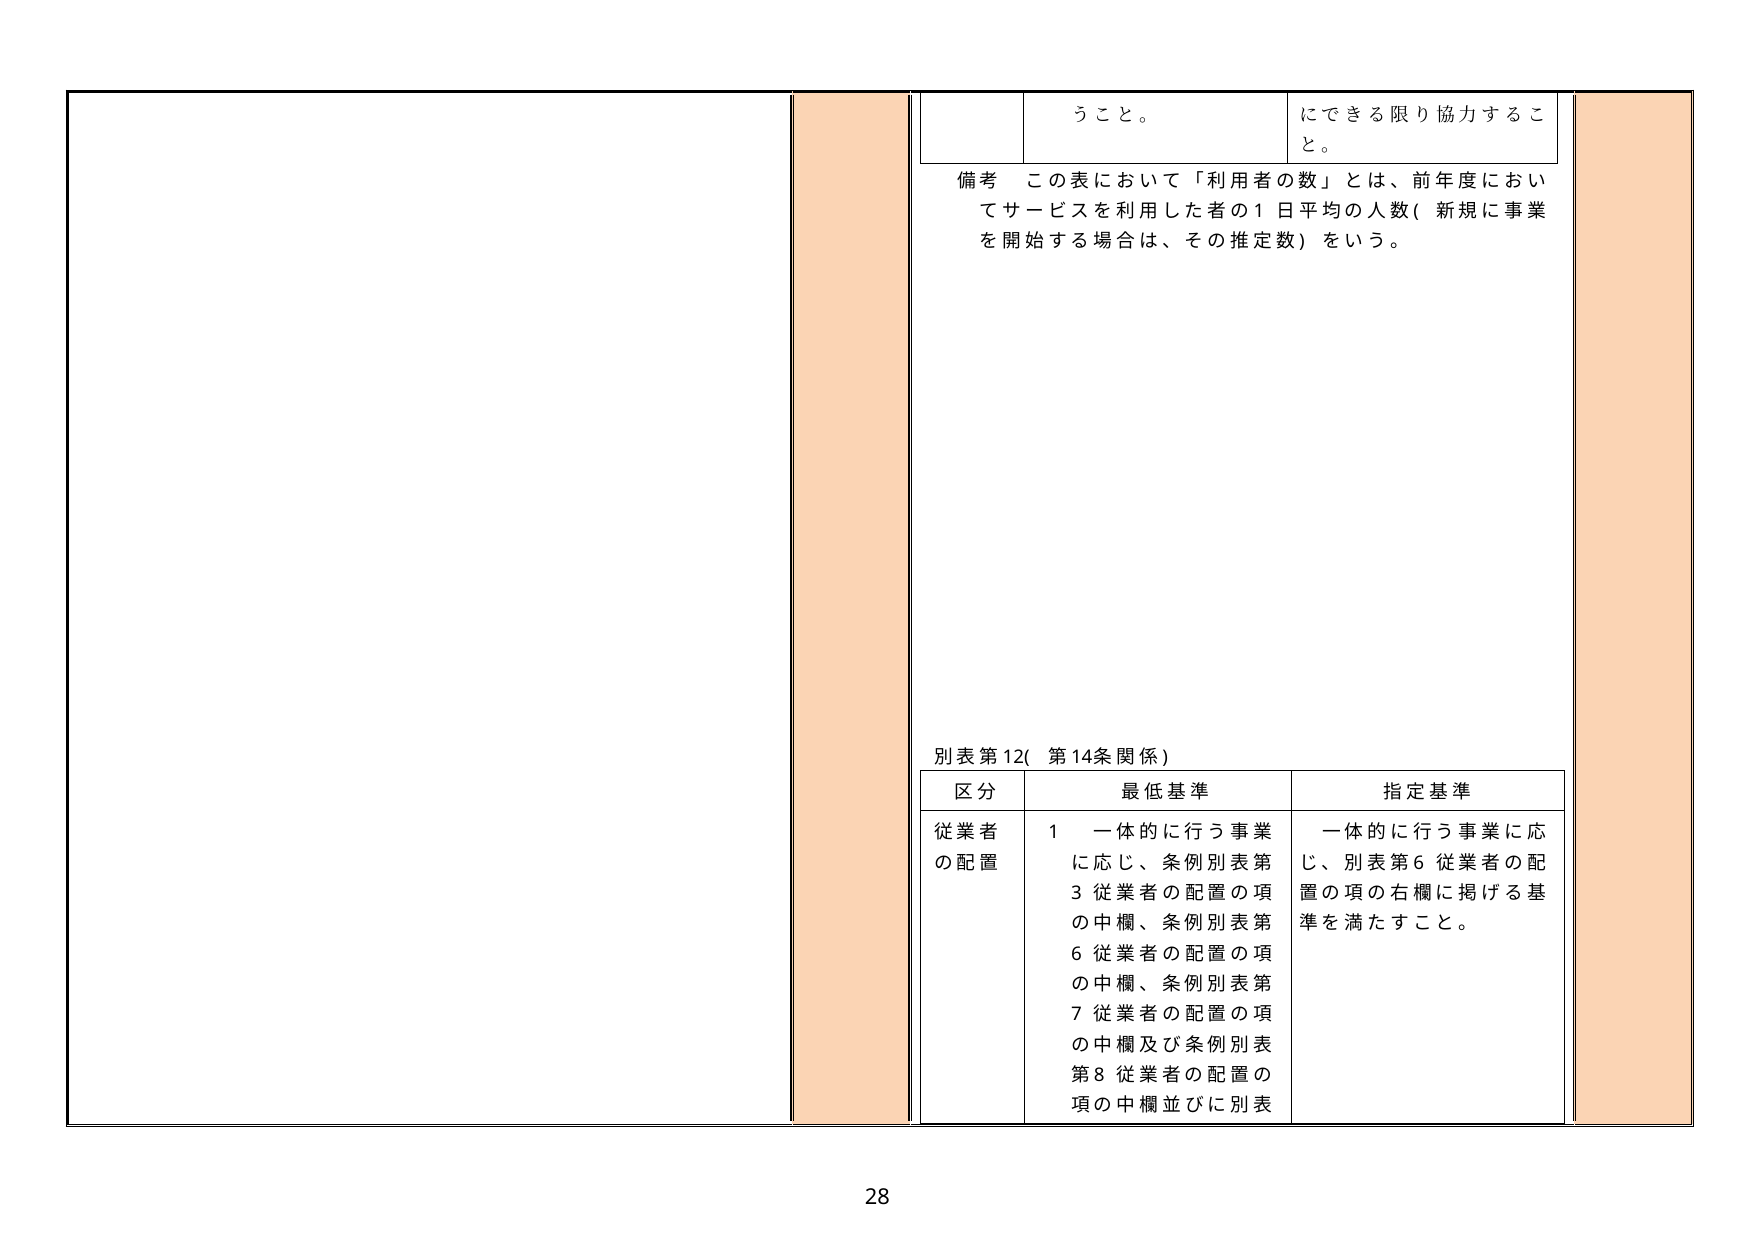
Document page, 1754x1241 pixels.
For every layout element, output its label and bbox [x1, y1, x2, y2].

table_header [910, 92, 1574, 1124]
table_header [1574, 91, 1691, 1124]
table_header [69, 93, 792, 1124]
table_header [792, 92, 910, 1124]
